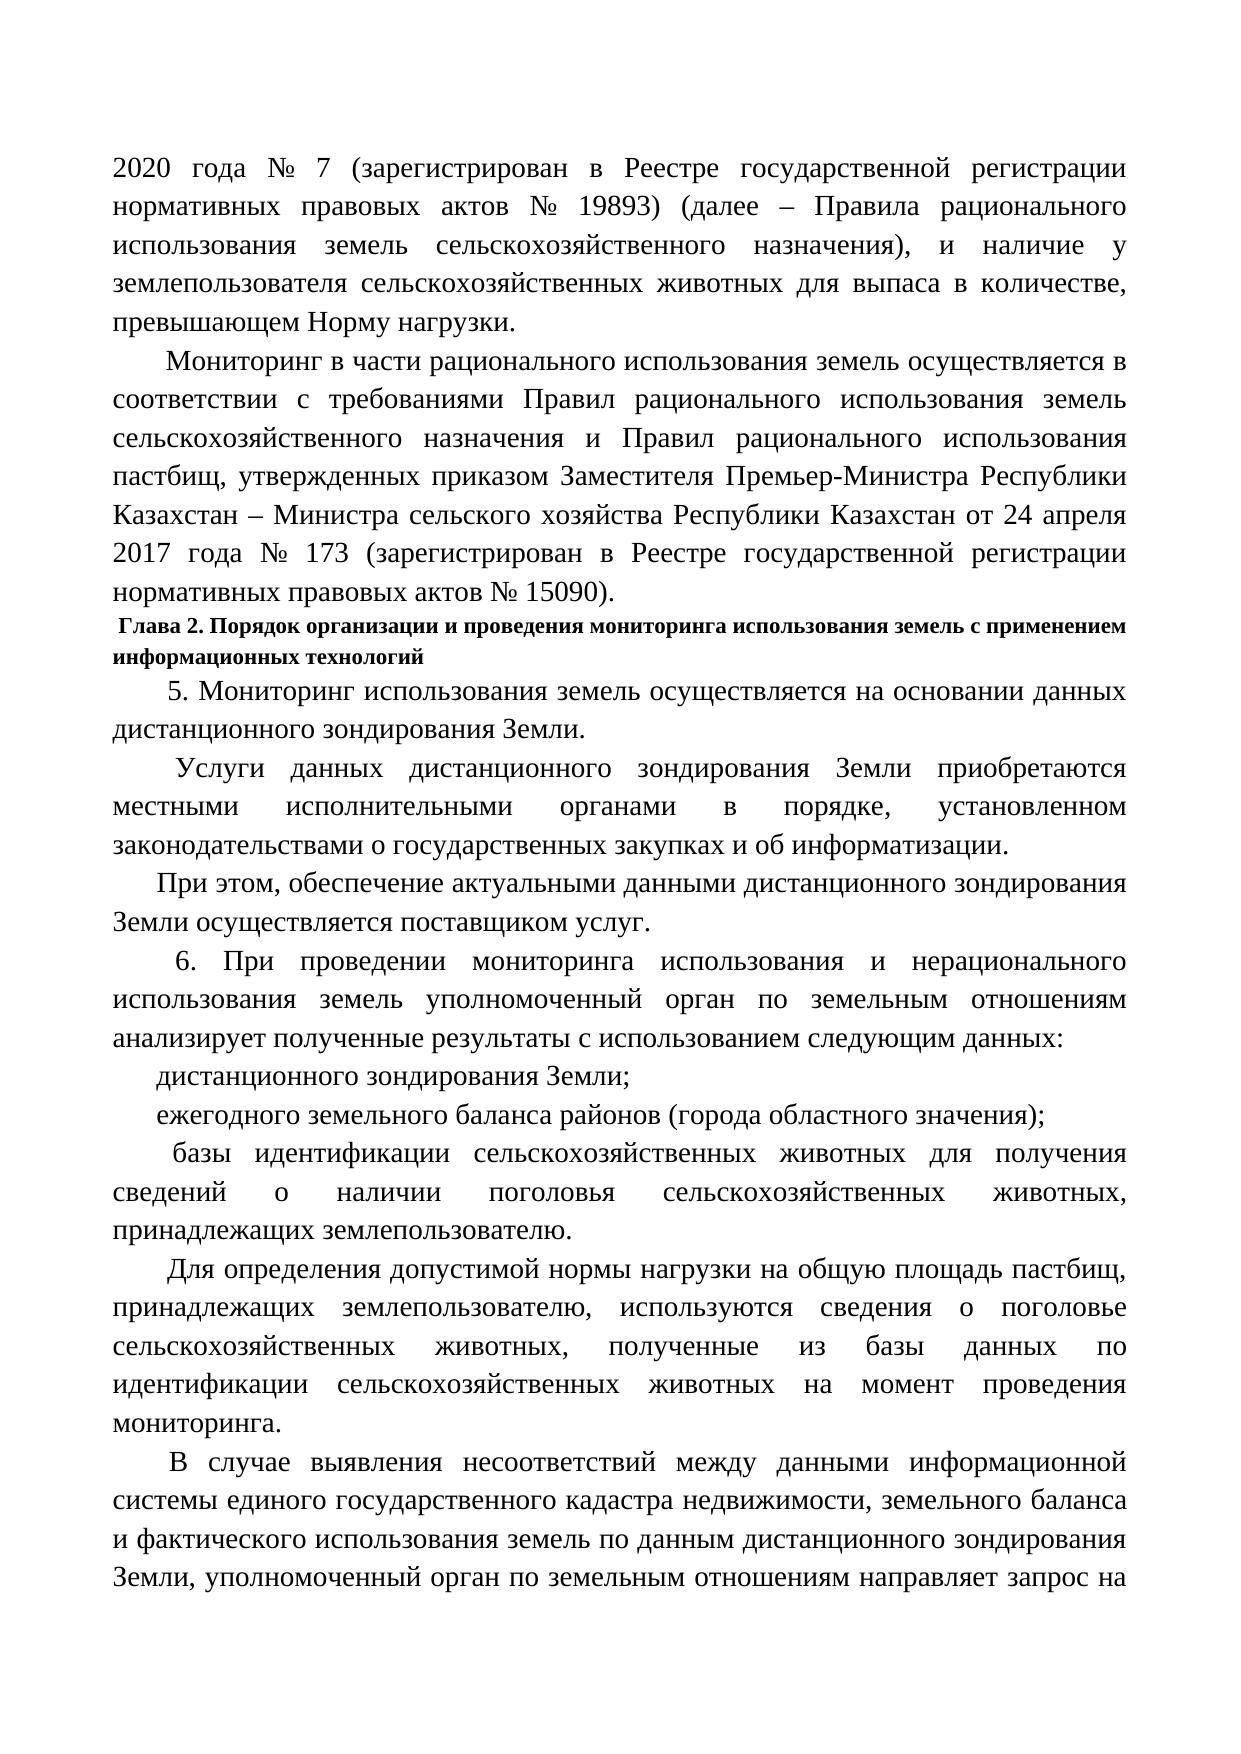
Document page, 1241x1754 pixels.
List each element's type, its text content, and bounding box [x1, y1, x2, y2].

text При этом, обеспечение актуальными данными дистанционного зондирования Земли осуществляется поставщиком услуг. [112, 866, 1128, 938]
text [112, 150, 1128, 338]
text 5. Мониторинг использования земель осуществляется на основании данных дистанционного зондирования Земли. [112, 673, 1128, 745]
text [112, 1444, 1128, 1593]
text 6. При проведении мониторинга использования и нерационального использования земель уполномоченный орган по земельным отношениям анализирует полученные результаты с использованием следующим данных: [112, 943, 1128, 1053]
text ежегодного земельного баланса районов (города областного значения); [112, 1097, 1128, 1130]
text Мониторинг в части рационального использования земель осуществляется в соответствии с требованиями Правил рационального использования земель сельскохозяйственного назначения и Правил рационального использования пастбищ, утвержденных приказом Заместителя Премьер-Министра Республики Казахстан – Министра сельского хозяйства Республики Казахстан от 24 апреля 2017 года № 173 (зарегистрирован в Реестре государственной регистрации нормативных правовых актов № 15090). [112, 343, 1128, 607]
text Услуги данных дистанционного зондирования Земли приобретаются местными исполнительными органами в порядке, установленном законодательствами о государственных закупках и об информатизации. [112, 750, 1128, 861]
text дистанционного зондирования Земли; [112, 1058, 1128, 1092]
text базы идентификации сельскохозяйственных животных для получения сведений о наличии поголовья сельскохозяйственных животных, принадлежащих землепользователю. [112, 1135, 1128, 1246]
text Для определения допустимой нормы нагрузки на общую площадь пастбищ, принадлежащих землепользователю, используются сведения о поголовье сельскохозяйственных животных, полученные из базы данных по идентификации сельскохозяйственных животных на момент проведения мониторинга. [112, 1251, 1128, 1439]
text Глава 2. Порядок организации и проведения мониторинга использования земель с применением информационных технологий [112, 612, 1128, 669]
